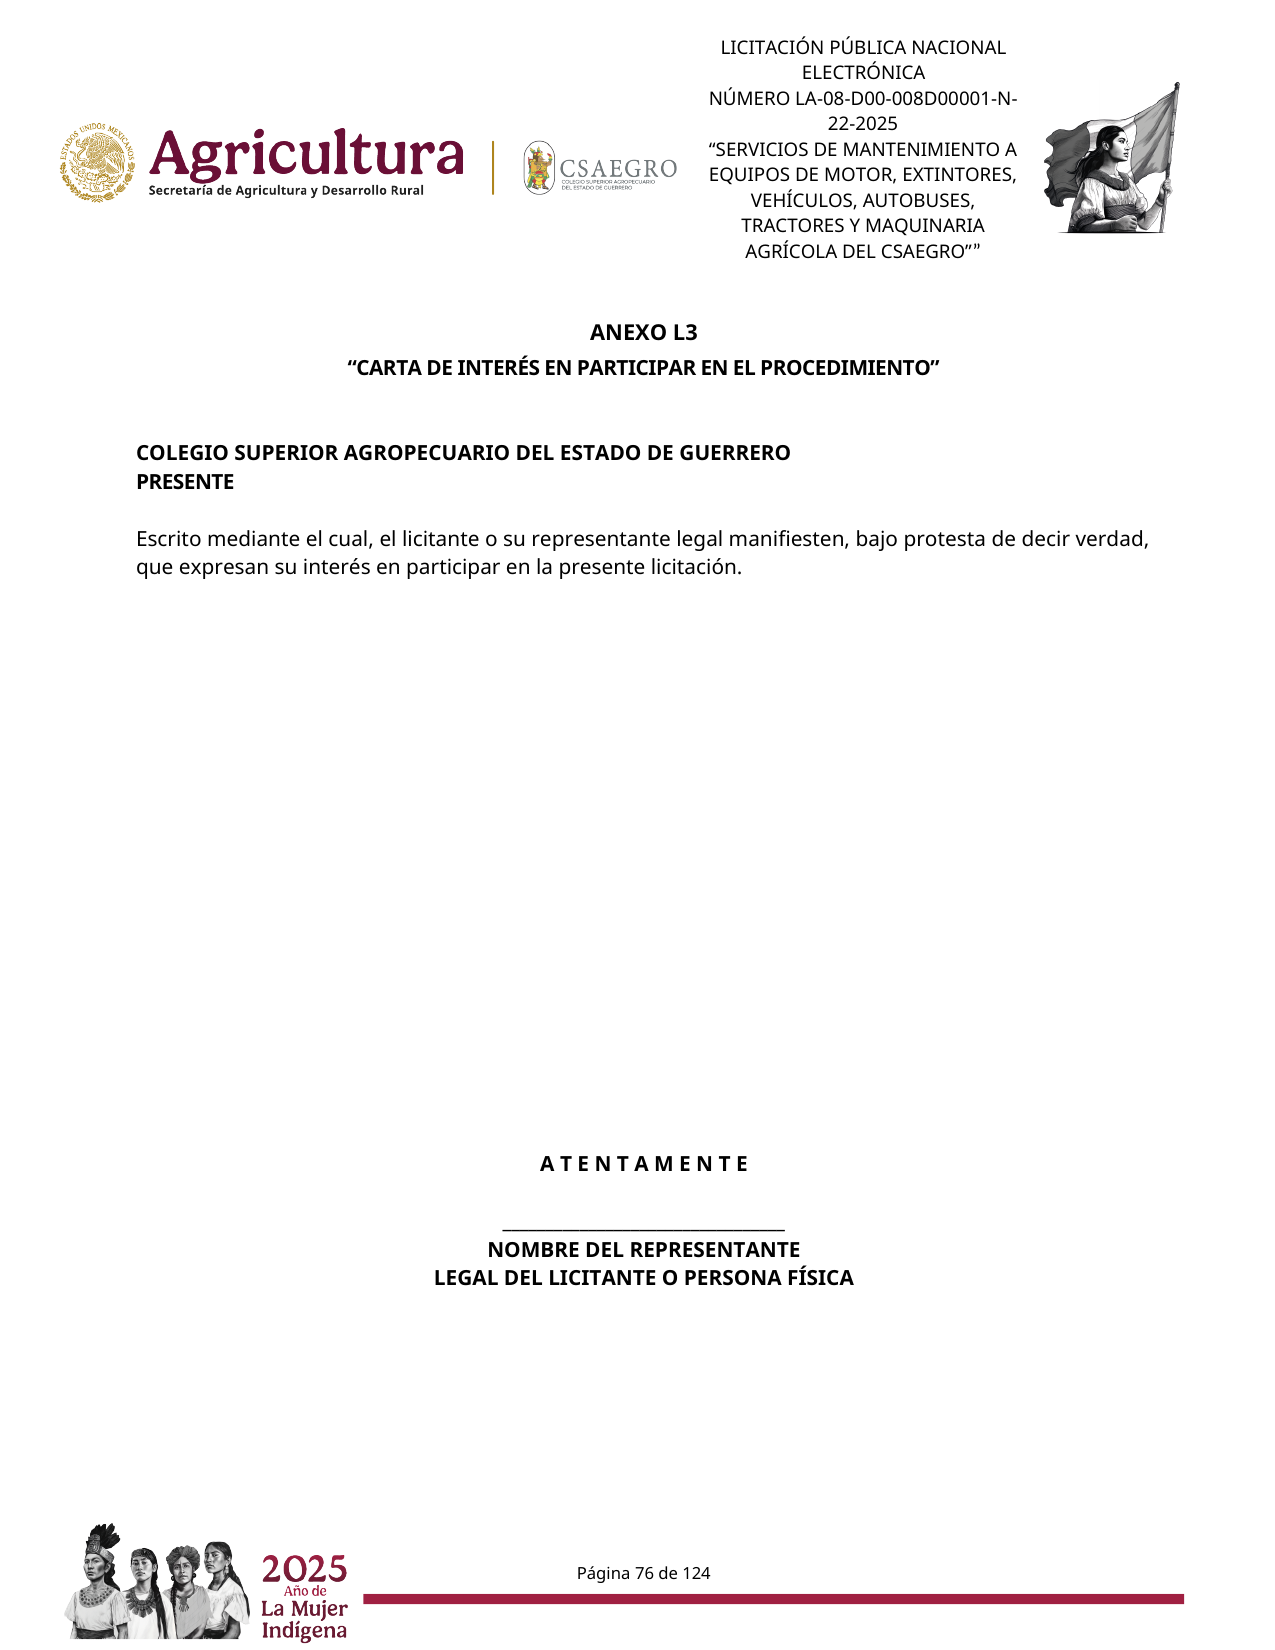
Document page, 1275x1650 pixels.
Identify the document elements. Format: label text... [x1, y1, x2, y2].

text PRESENTE [136, 467, 1152, 495]
text Escrito mediante el cual, el licitante o su representante legal manifiesten, bajo protesta de decir verdad, que expresan su interés en participar en la presente licitación. [136, 524, 1152, 581]
subtitle ANEXO L3 [136, 317, 1152, 347]
subtitle “CARTA DE INTERÉS EN PARTICIPAR EN EL PROCEDIMIENTO” [136, 353, 1152, 382]
picture [0, 11, 1258, 1650]
text A T E N T A M E N T E [136, 1149, 1152, 1178]
text COLEGIO SUPERIOR AGROPECUARIO DEL ESTADO DE GUERRERO [136, 438, 1152, 467]
text NOMBRE DEL REPRESENTANTE [136, 1235, 1152, 1263]
text LEGAL DEL LICITANTE O PERSONA FÍSICA [136, 1263, 1152, 1292]
text _________________________________ [136, 1206, 1152, 1235]
